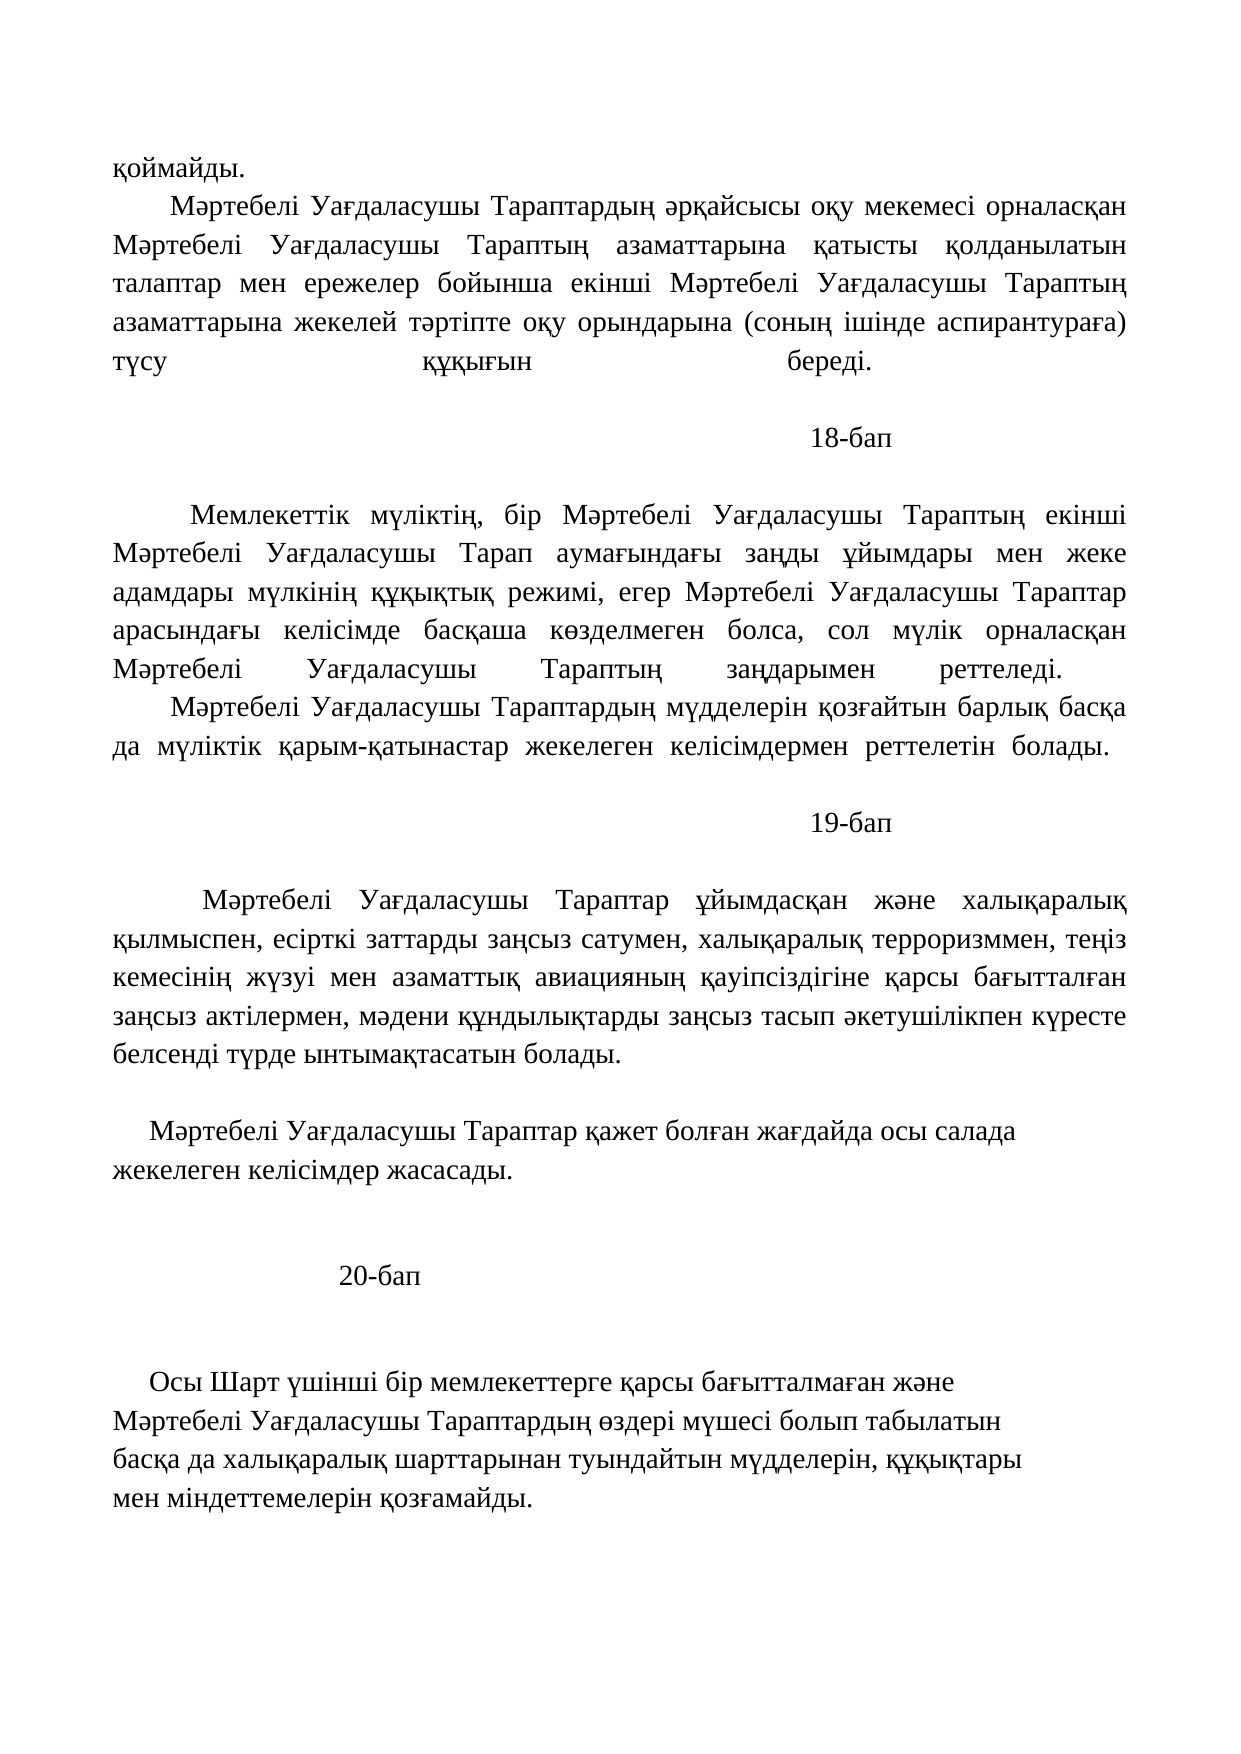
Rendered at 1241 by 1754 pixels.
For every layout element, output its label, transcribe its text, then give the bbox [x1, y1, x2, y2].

text жекелеген келiсiмдер жасасады. [112, 1152, 1128, 1186]
text басқа да халықаралық шарттарынан туындайтын мүдделерiн, құқықтары [112, 1441, 1128, 1475]
text 20-бап [112, 1258, 1128, 1292]
text Мәртебелi Уағдаласушы Тараптардың өздерi мүшесi болып табылатын [112, 1403, 1128, 1436]
text Осы Шарт үшiншi бiр мемлекеттерге қарсы бағытталмаған және [112, 1364, 1128, 1398]
text Мәртебелi Уағдаласушы Тараптар қажет болған жағдайда осы салада [112, 1113, 1128, 1147]
text мен мiндеттемелерiн қозғамайды. [112, 1480, 1128, 1513]
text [112, 150, 1128, 1070]
